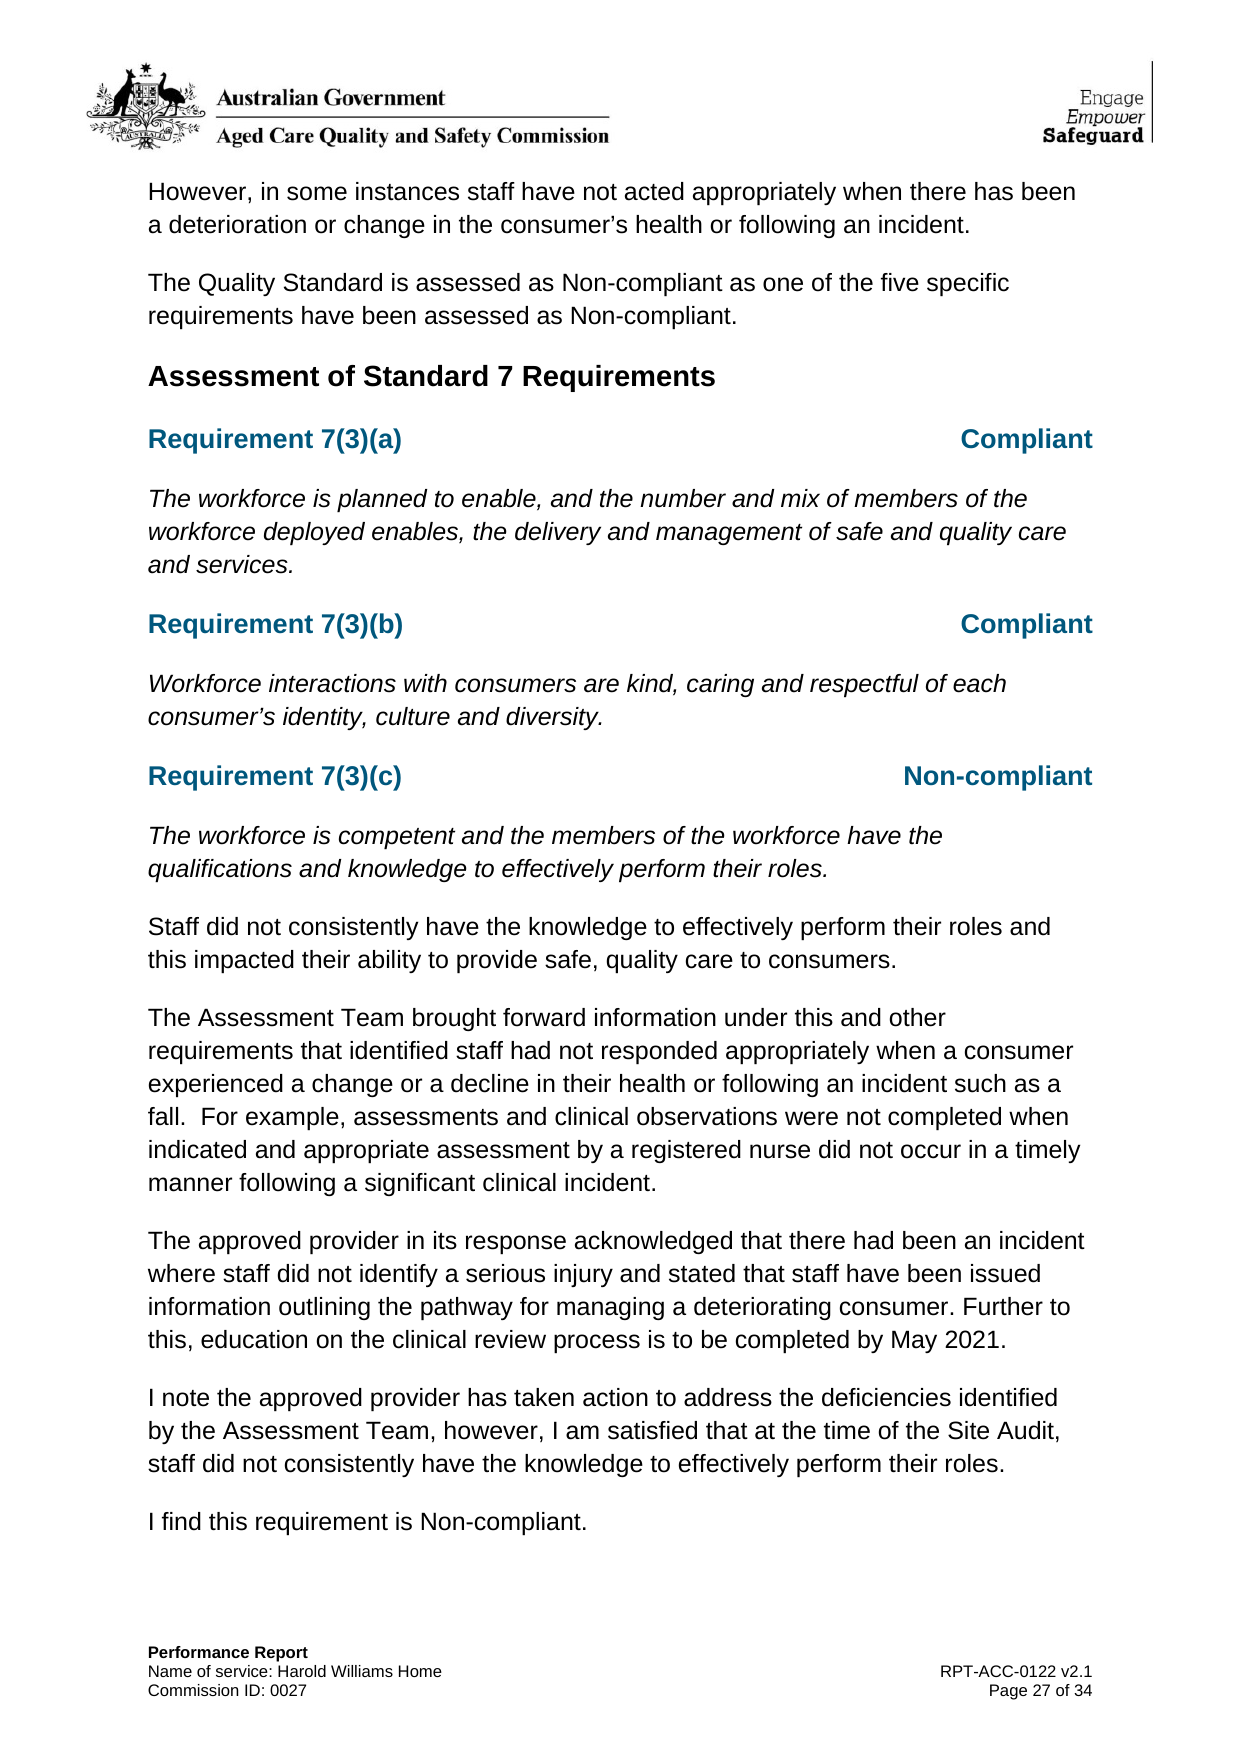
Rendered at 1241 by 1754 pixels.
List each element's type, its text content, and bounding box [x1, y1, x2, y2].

text Staff did not consistently have the knowledge to effectively perform their roles and this impacted their ability to provide safe, quality care to consumers. [148, 912, 1092, 973]
text The Assessment Team brought forward information under this and other requirements that identified staff had not responded appropriately when a consumer experienced a change or a decline in their health or following an incident such as a fall. For example, assessments and clinical observations were not completed when indicated and appropriate assessment by a registered nurse did not occur in a timely manner following a significant clinical incident. [148, 1003, 1092, 1197]
subtitle Requirement 7(3)(a) Compliant [148, 423, 1092, 454]
subtitle Requirement 7(3)(c) Non-compliant [148, 760, 1092, 791]
text The workforce is competent and the members of the workforce have the qualifications and knowledge to effectively perform their roles. [148, 821, 1092, 882]
text The approved provider in its response acknowledged that there had been an incident where staff did not identify a serious injury and stated that staff have been issued information outlining the pathway for managing a deteriorating consumer. Further to this, education on the clinical review process is to be completed by May 2021. [148, 1226, 1092, 1354]
text The Quality Standard is assessed as Non-compliant as one of the five specific requirements have been assessed as Non-compliant. [148, 268, 1092, 330]
text The workforce is planned to enable, and the number and mix of members of the workforce deployed enables, the delivery and management of safe and quality care and services. [148, 484, 1092, 578]
picture [0, 1, 1241, 171]
text Workforce interactions with consumers are kind, caring and respectful of each consumer’s identity, culture and diversity. [148, 669, 1092, 731]
text I note the approved provider has taken action to address the deficiencies identified by the Assessment Team, however, I am satisfied that at the time of the Site Audit, staff did not consistently have the knowledge to effectively perform their roles. [148, 1383, 1092, 1478]
text I find this requirement is Non-compliant. [148, 1507, 1092, 1536]
subtitle Requirement 7(3)(b) Compliant [148, 608, 1092, 639]
text However, in some instances staff have not acted appropriately when there has been a deterioration or change in the consumer’s health or following an incident. [148, 177, 1092, 239]
subtitle Assessment of Standard 7 Requirements [148, 359, 1092, 393]
